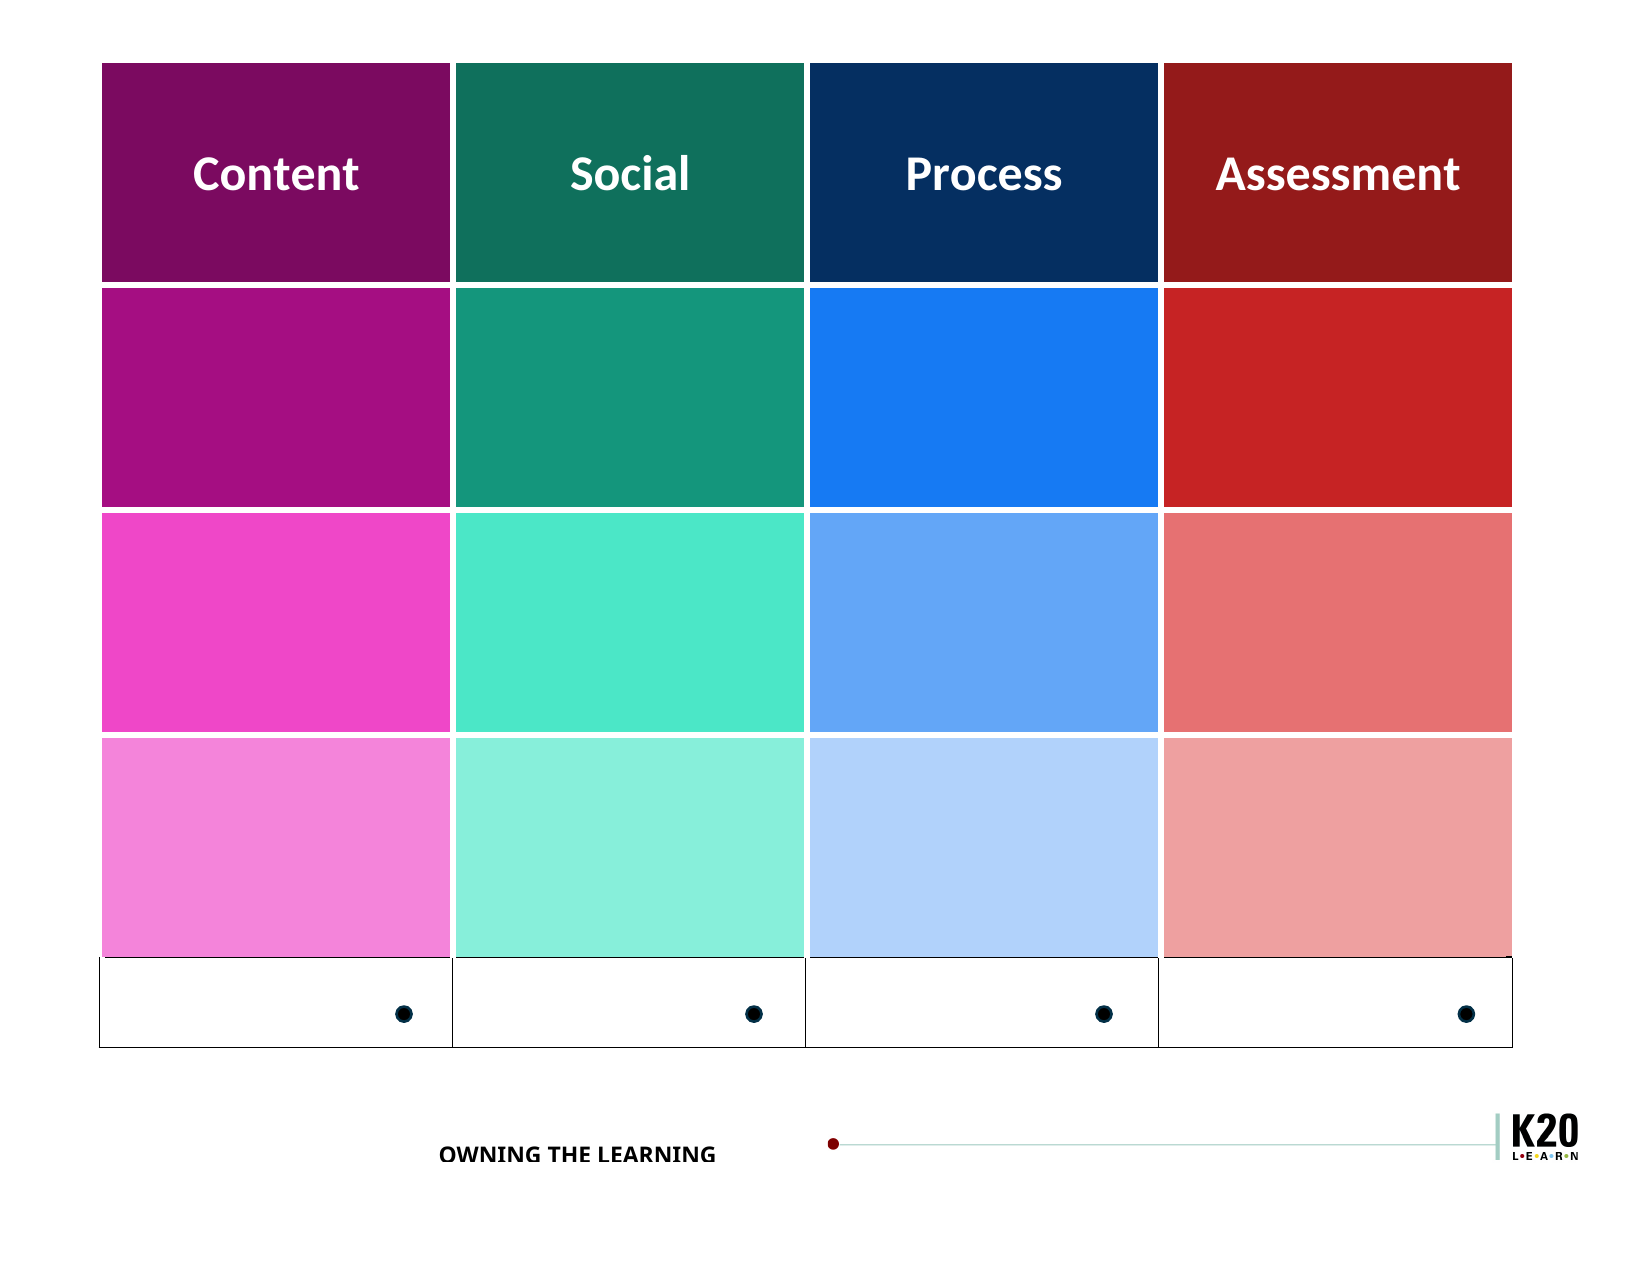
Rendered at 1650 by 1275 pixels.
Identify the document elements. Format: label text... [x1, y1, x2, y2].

table_cell [102, 288, 450, 507]
table_cell [810, 738, 1158, 957]
table_cell [1164, 288, 1512, 507]
table_cell [1164, 513, 1512, 732]
table_cell [1159, 958, 1512, 1047]
picture [827, 1110, 1578, 1163]
table_header Assessment [1164, 63, 1512, 282]
table_cell [100, 957, 452, 1047]
table_cell [810, 513, 1158, 732]
table_cell [102, 738, 450, 957]
table_cell [1164, 738, 1512, 957]
table_header Content [102, 63, 450, 282]
table_header Social [456, 63, 804, 282]
table_cell [453, 958, 805, 1047]
table_cell [810, 288, 1158, 507]
table_cell [456, 738, 804, 957]
table_header Process [810, 63, 1158, 282]
table_cell [806, 958, 1158, 1047]
table_cell [456, 513, 804, 732]
table_cell [102, 513, 450, 732]
table_cell [456, 288, 804, 507]
